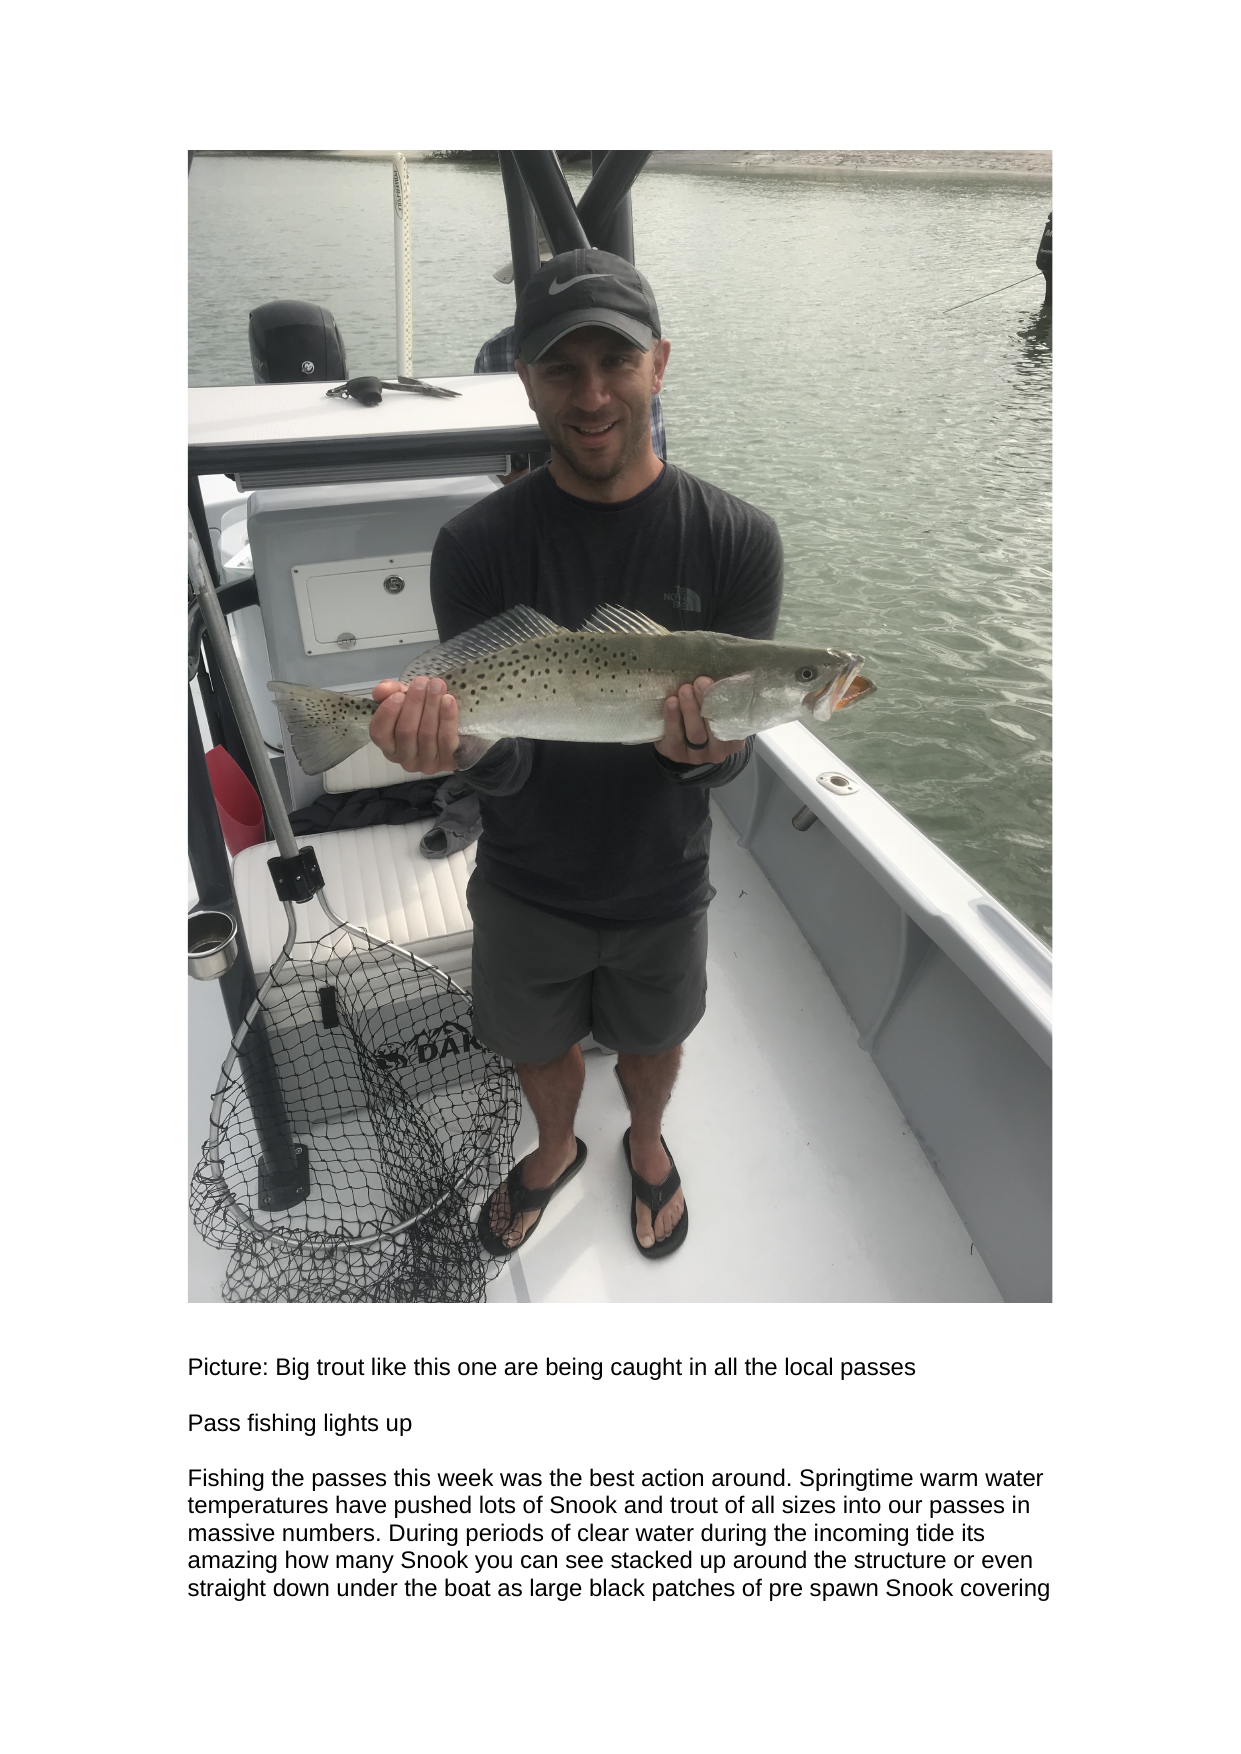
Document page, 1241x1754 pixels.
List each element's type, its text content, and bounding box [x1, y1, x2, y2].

text Picture: Big trout like this one are being caught in all the local passes [187, 1353, 1053, 1381]
picture [187, 150, 1053, 1303]
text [187, 1464, 1053, 1602]
text Pass fishing lights up [187, 1408, 1053, 1436]
